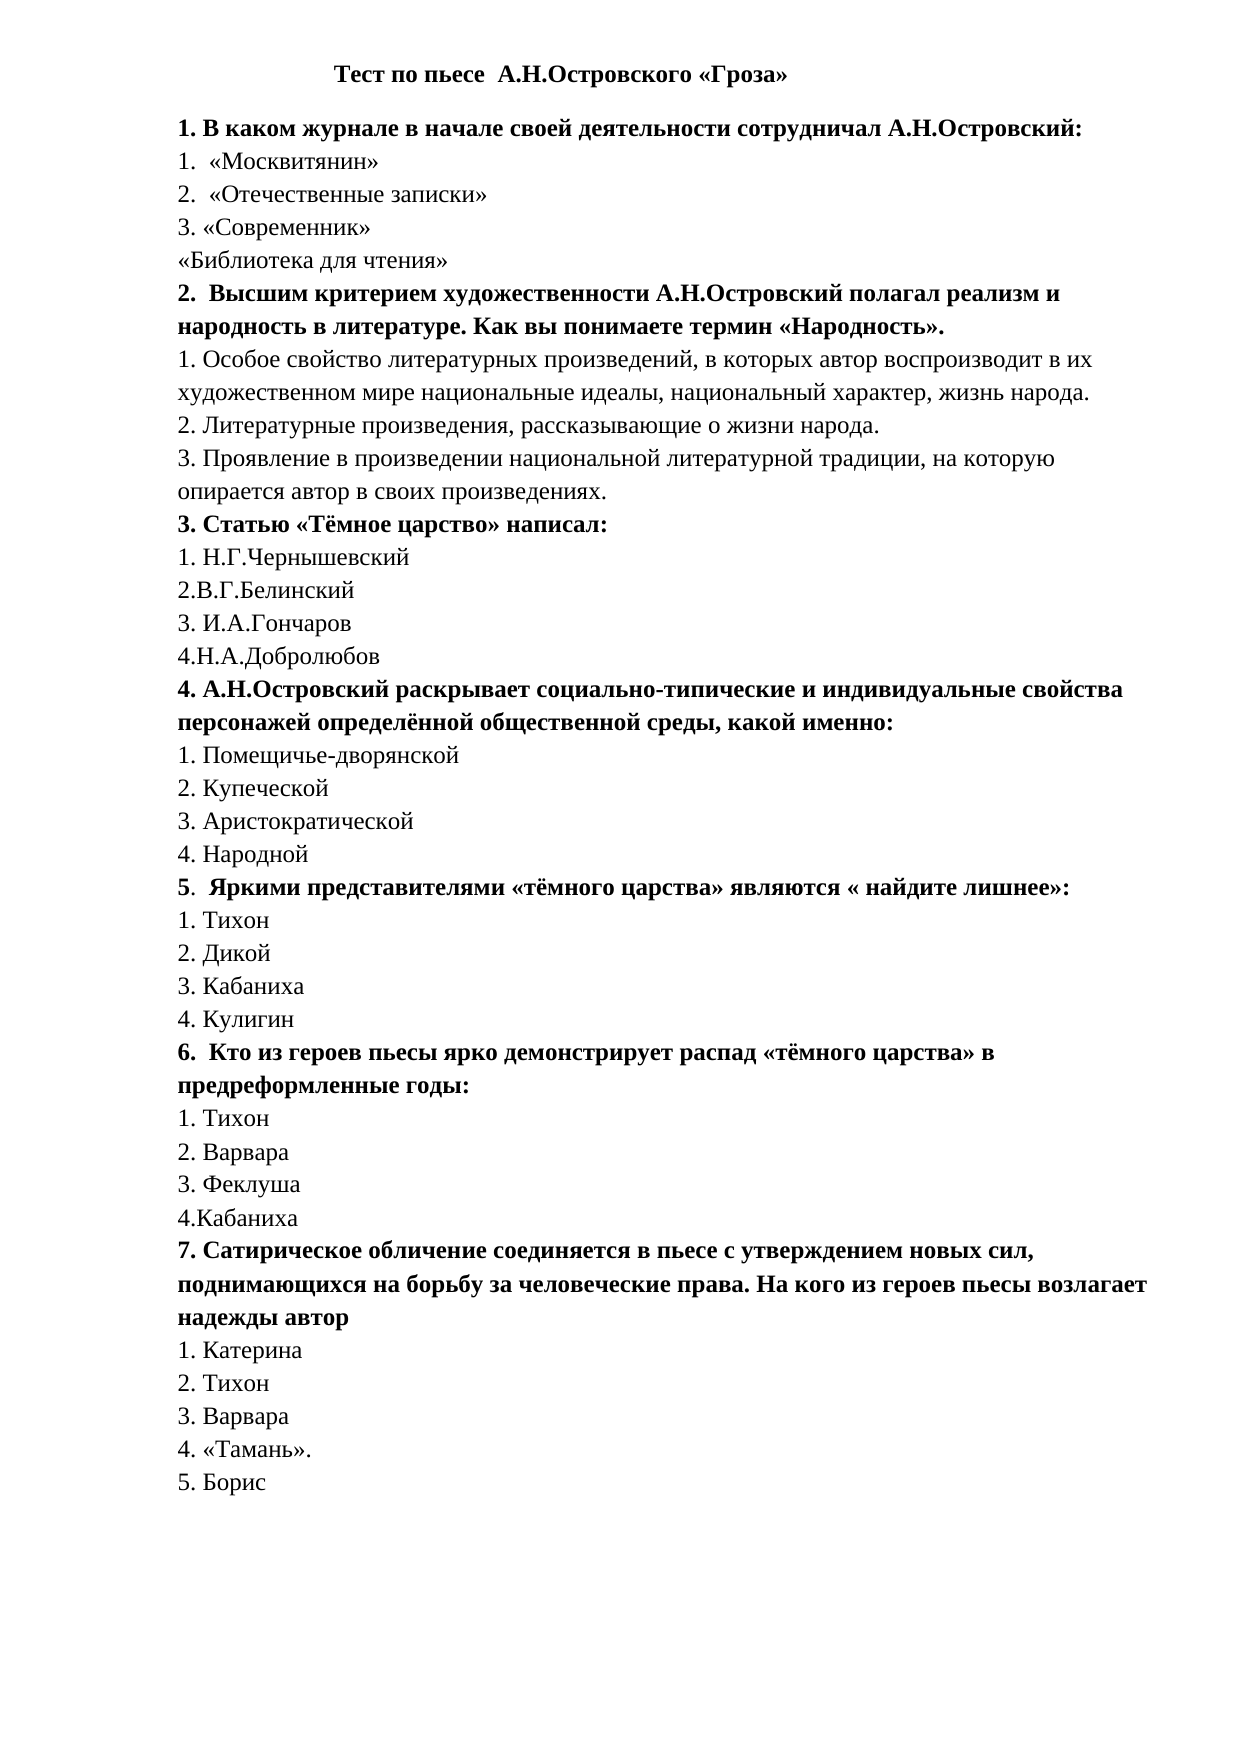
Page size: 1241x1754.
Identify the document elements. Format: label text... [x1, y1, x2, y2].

text 2.В.Г.Белинский [177, 575, 1152, 604]
text 4. «Тамань». [177, 1434, 1152, 1462]
text 1. Катерина [177, 1335, 1152, 1363]
list 1. Тихон [177, 1103, 1152, 1132]
text 2. «Отечественные записки» [177, 179, 1152, 208]
text 4.Кабаниха [177, 1203, 1152, 1231]
text 1. «Москвитянин» [177, 146, 1152, 175]
text 3. И.А.Гончаров [177, 608, 1152, 637]
text 2. Литературные произведения, рассказывающие о жизни народа. [177, 410, 1152, 439]
text 3. Статью «Тёмное царство» написал: [177, 509, 1152, 538]
text Тест по пьесе А.Н.Островского «Гроза» [177, 59, 1152, 88]
text «Библиотека для чтения» [177, 245, 1152, 274]
text 1. Н.Г.Чернышевский [177, 542, 1152, 571]
text 4. Народной [177, 839, 1152, 868]
list 3. Кабаниха [177, 971, 1152, 1000]
text 1. В каком журнале в начале своей деятельности сотрудничал А.Н.Островский: [177, 113, 1152, 142]
text 3. Феклуша [177, 1169, 1152, 1198]
text 2. Тихон [177, 1368, 1152, 1396]
text 2. Высшим критерием художественности А.Н.Островский полагал реализм и народность в литературе. Как вы понимаете термин «Народность». [177, 278, 1152, 340]
text 5. Борис [177, 1467, 1152, 1496]
text 1. Помещичье-дворянской [177, 740, 1152, 769]
text 3. Проявление в произведении национальной литературной традиции, на которую опирается автор в своих произведениях. [177, 443, 1152, 505]
list 5. Яркими представителями «тёмного царства» являются « найдите лишнее»: [177, 872, 1152, 901]
text 3. «Современник» [177, 212, 1152, 241]
text 4. А.Н.Островский раскрывает социально-типические и индивидуальные свойства персонажей определённой общественной среды, какой именно: [177, 674, 1152, 736]
text 2. Купеческой [177, 773, 1152, 802]
text 2. Варвара [177, 1137, 1152, 1165]
text 6. Кто из героев пьесы ярко демонстрирует распад «тёмного царства» в предреформленные годы: [177, 1037, 1152, 1099]
list 2. Дикой [177, 938, 1152, 967]
list 1. Тихон [177, 905, 1152, 934]
text 4.Н.А.Добролюбов [177, 641, 1152, 670]
text 1. Особое свойство литературных произведений, в которых автор воспроизводит в их художественном мире национальные идеалы, национальный характер, жизнь народа. [177, 344, 1152, 406]
list 4. Кулигин [177, 1004, 1152, 1033]
text 3. Аристократической [177, 806, 1152, 835]
text 3. Варвара [177, 1401, 1152, 1429]
text 7. Сатирическое обличение соединяется в пьесе с утверждением новых сил, поднимающихся на борьбу за человеческие права. На кого из героев пьесы возлагает надежды автор [177, 1236, 1152, 1330]
